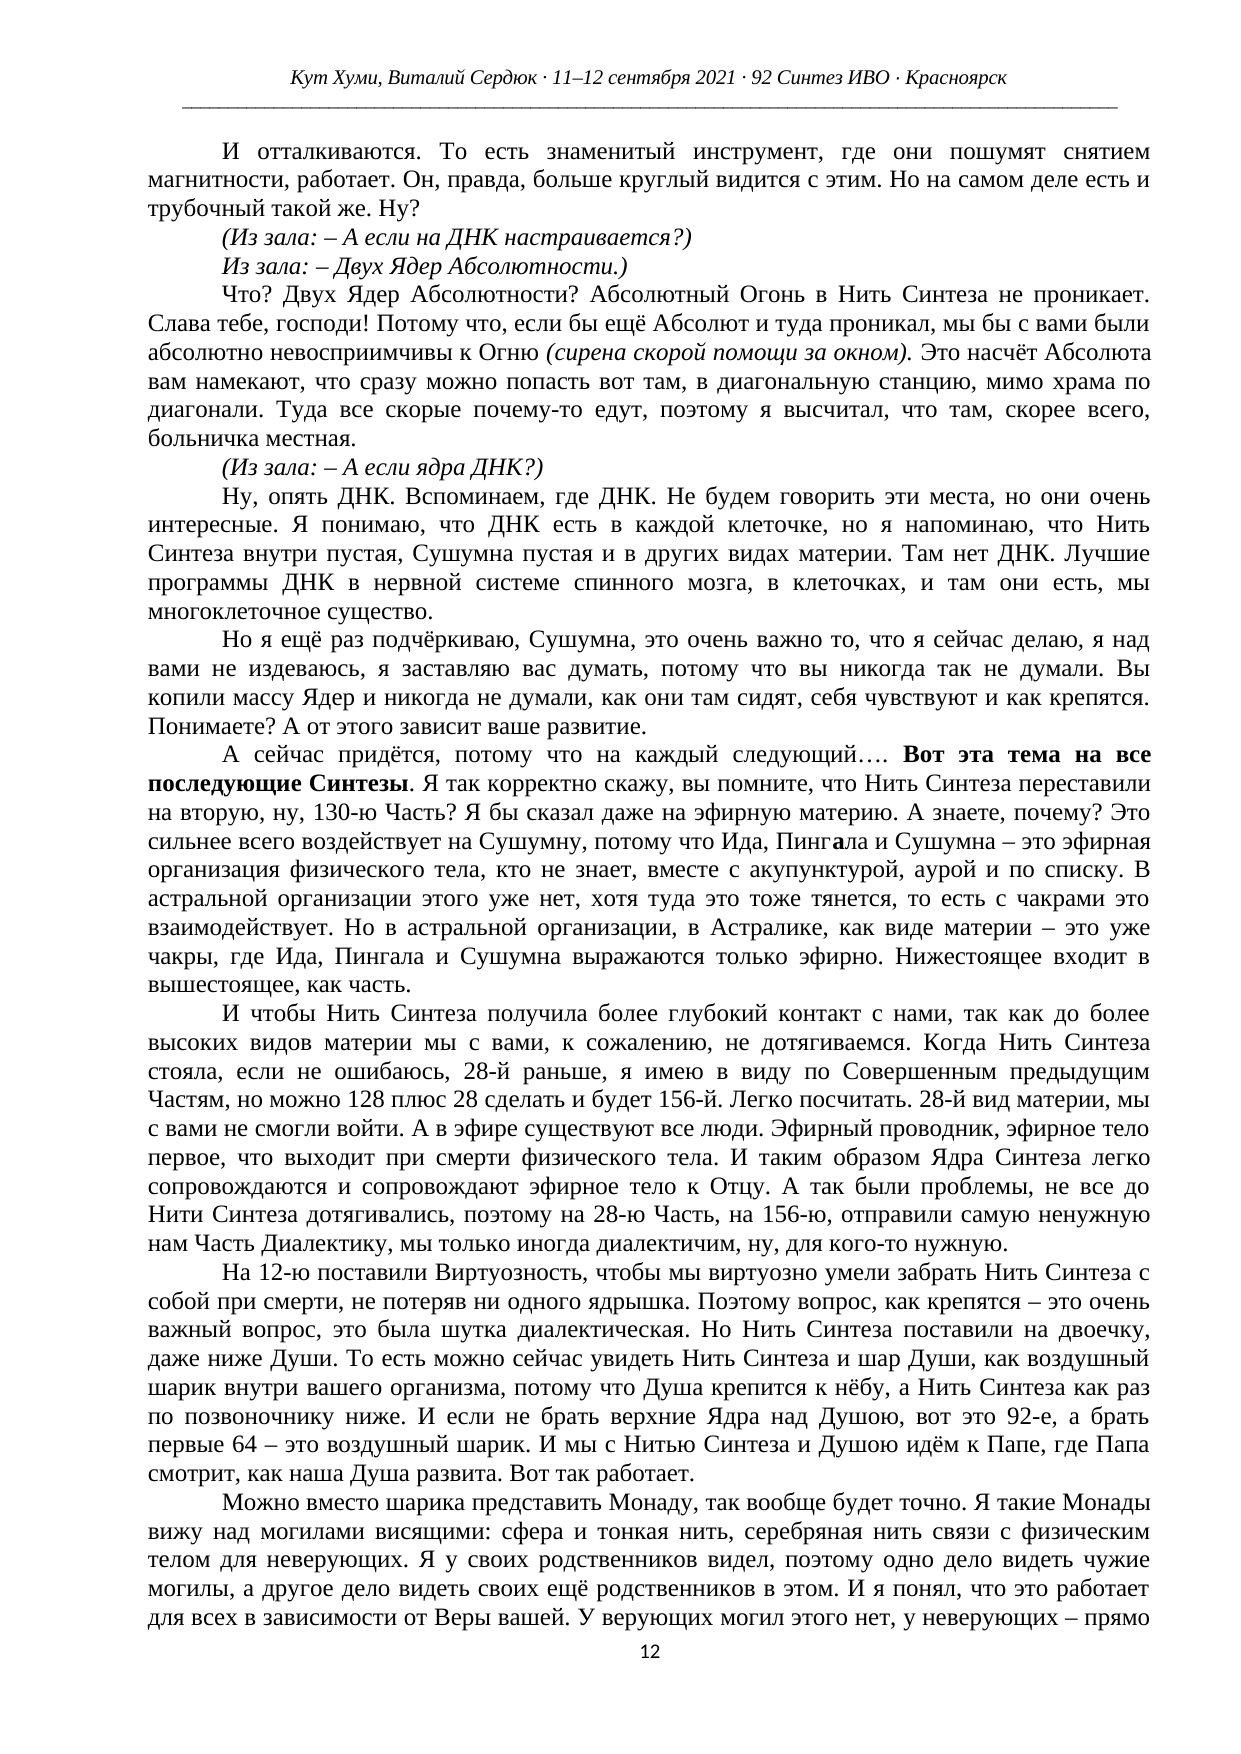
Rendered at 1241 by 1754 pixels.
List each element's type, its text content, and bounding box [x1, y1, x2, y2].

text (Из зала: – А если на ДНК настраивается?) [148, 222, 1152, 251]
text (Из зала: – А если ядра ДНК?) [148, 452, 1152, 481]
text На 12-ю поставили Виртуозность, чтобы мы виртуозно умели забрать Нить Синтеза с собой при смерти, не потеряв ни одного ядрышка. Поэтому вопрос, как крепятся – это очень важный вопрос, это была шутка диалектическая. Но Нить Синтеза поставили на двоечку, даже ниже Души. То есть можно сейчас увидеть Нить Синтеза и шар Души, как воздушный шарик внутри вашего организма, потому что Душа крепится к нёбу, а Нить Синтеза как раз по позвоночнику ниже. И если не брать верхние Ядра над Душою, вот это 92-е, а брать первые 64 – это воздушный шарик. И мы с Нитью Синтеза и Душою идём к Папе, где Папа смотрит, как наша Душа развита. Вот так работает. [148, 1257, 1152, 1487]
text Ну, опять ДНК. Вспоминаем, где ДНК. Не будем говорить эти места, но они очень интересные. Я понимаю, что ДНК есть в каждой клеточке, но я напоминаю, что Нить Синтеза внутри пустая, Сушумна пустая и в других видах материи. Там нет ДНК. Лучшие программы ДНК в нервной системе спинного мозга, в клеточках, и там они есть, мы многоклеточное существо. [148, 481, 1152, 624]
text Но я ещё раз подчёркиваю, Сушумна, это очень важно то, что я сейчас делаю, я над вами не издеваюсь, я заставляю вас думать, потому что вы никогда так не думали. Вы копили массу Ядер и никогда не думали, как они там сидят, себя чувствуют и как крепятся. Понимаете? А от этого зависит ваше развитие. [148, 624, 1152, 739]
text Из зала: – Двух Ядер Абсолютности.) [148, 251, 1152, 279]
text И отталкиваются. То есть знаменитый инструмент, где они пошумят снятием магнитности, работает. Он, правда, больше круглый видится с этим. Но на самом деле есть и трубочный такой же. Ну? [148, 136, 1152, 222]
text Что? Двух Ядер Абсолютности? Абсолютный Огонь в Нить Синтеза не проникает. Слава тебе, господи! Потому что, если бы ещё Абсолют и туда проникал, мы бы с вами были абсолютно невосприимчивы к Огню (сирена скорой помощи за окном). Это насчёт Абсолюта вам намекают, что сразу можно попасть вот там, в диагональную станцию, мимо храма по диагонали. Туда все скорые почему-то едут, поэтому я высчитал, что там, скорее всего, больничка местная. [148, 279, 1152, 452]
text А сейчас придётся, потому что на каждый следующий…. Вот эта тема на все последующие Синтезы. Я так корректно скажу, вы помните, что Нить Синтеза переставили на вторую, ну, 130-ю Часть? Я бы сказал даже на эфирную материю. А знаете, почему? Это сильнее всего воздействует на Сушумну, потому что Ида, Пингала и Сушумна – это эфирная организация физического тела, кто не знает, вместе с акупунктурой, аурой и по списку. В астральной организации этого уже нет, хотя туда это тоже тянется, то есть с чакрами это взаимодействует. Но в астральной организации, в Астралике, как виде материи – это уже чакры, где Ида, Пингала и Сушумна выражаются только эфирно. Нижестоящее входит в вышестоящее, как часть. [148, 739, 1152, 998]
text И чтобы Нить Синтеза получила более глубокий контакт с нами, так как до более высоких видов материи мы с вами, к сожалению, не дотягиваемся. Когда Нить Синтеза стояла, если не ошибаюсь, 28-й раньше, я имею в виду по Совершенным предыдущим Частям, но можно 128 плюс 28 сделать и будет 156-й. Легко посчитать. 28-й вид материи, мы с вами не смогли войти. А в эфире существуют все люди. Эфирный проводник, эфирное тело первое, что выходит при смерти физического тела. И таким образом Ядра Синтеза легко сопровождаются и сопровождают эфирное тело к Отцу. А так были проблемы, не все до Нити Синтеза дотягивались, поэтому на 28-ю Часть, на 156-ю, отправили самую ненужную нам Часть Диалектику, мы только иногда диалектичим, ну, для кого-то нужную. [148, 998, 1152, 1257]
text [148, 1487, 1152, 1631]
